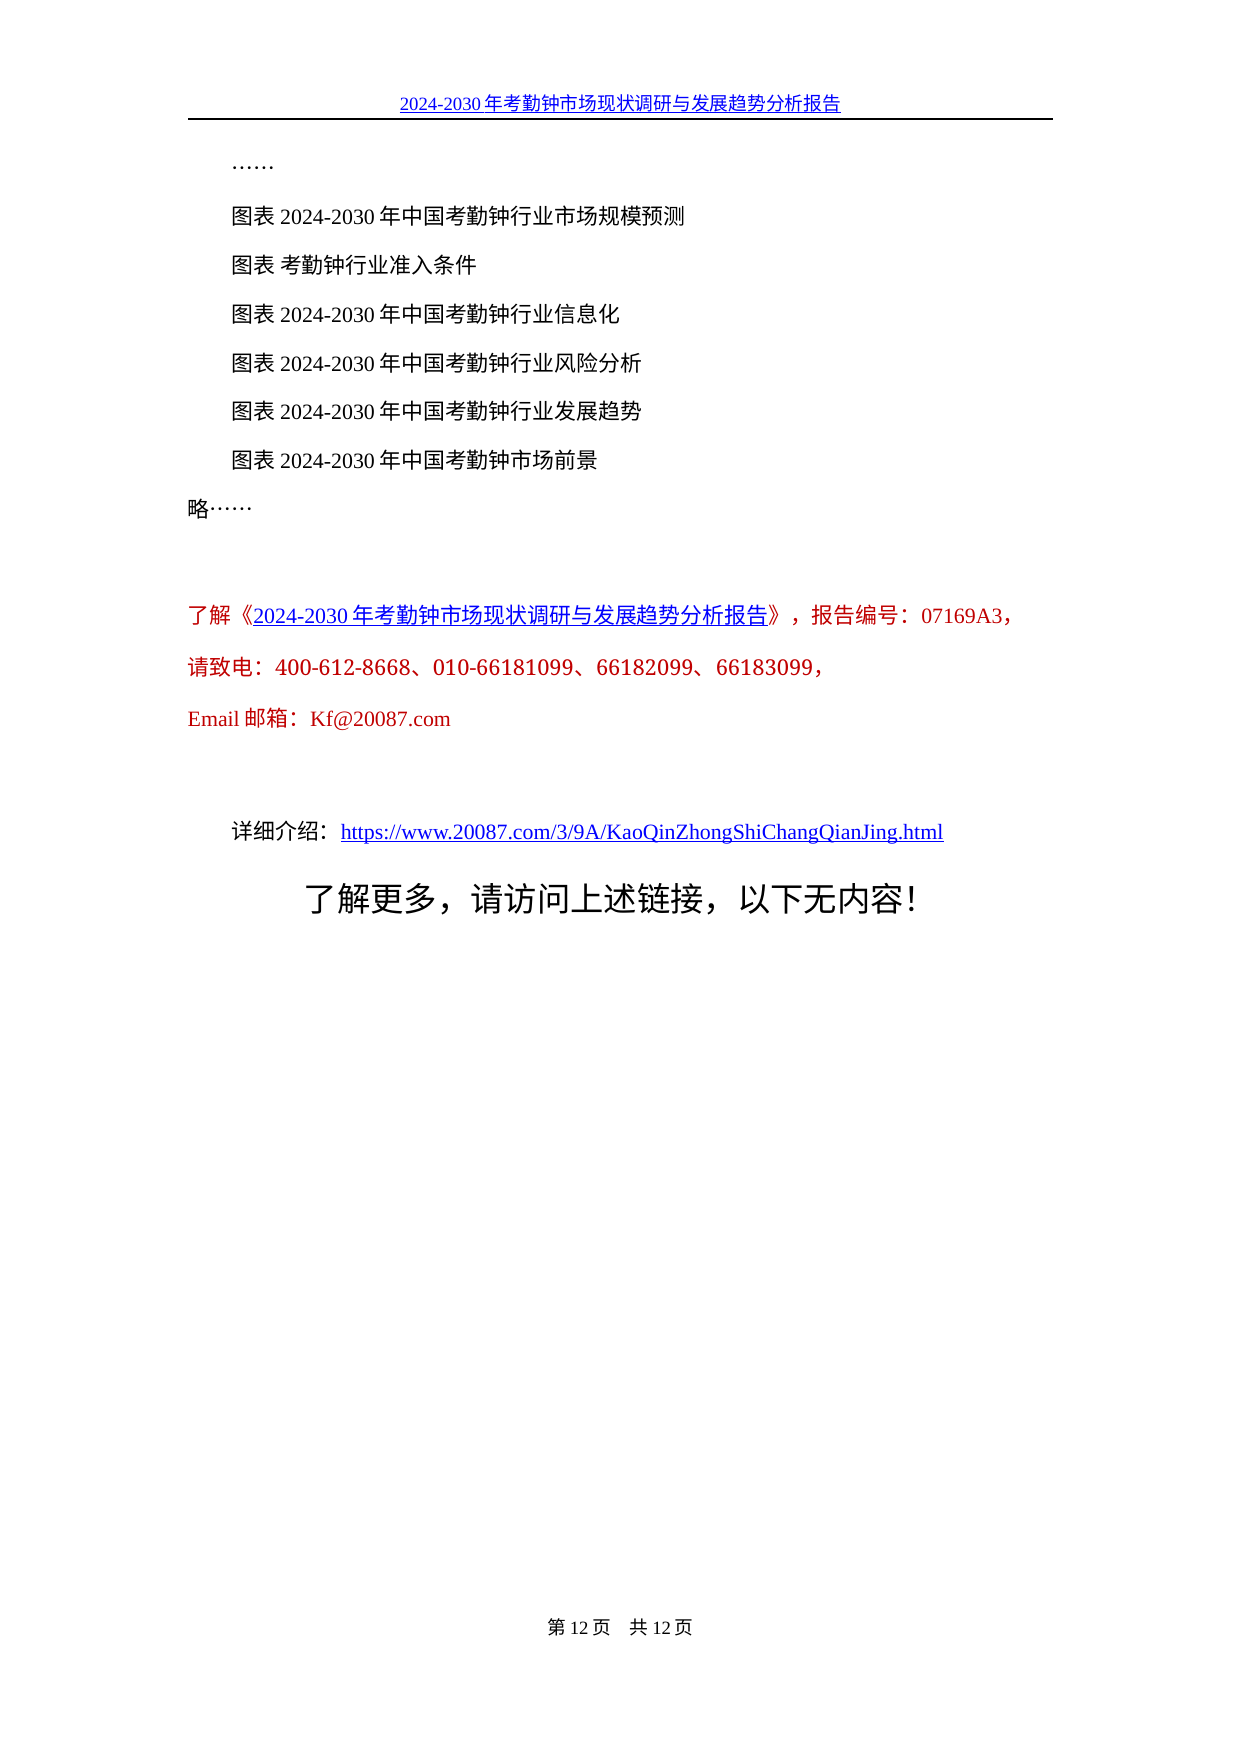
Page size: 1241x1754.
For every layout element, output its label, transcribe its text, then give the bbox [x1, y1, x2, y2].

text 详细介绍：https://www.20087.com/3/9A/KaoQinZhongShiChangQianJing.html [187, 814, 1053, 846]
title 了解更多，请访问上述链接，以下无内容！ [187, 864, 1053, 929]
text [187, 150, 1053, 524]
text Email邮箱：Kf@20087.com [187, 701, 1053, 733]
text 了解《2024-2030年考勤钟市场现状调研与发展趋势分析报告》，报告编号：07169A3， [187, 598, 1053, 630]
text 请致电：400-612-8668、010-66181099、66182099、66183099， [187, 649, 1053, 682]
